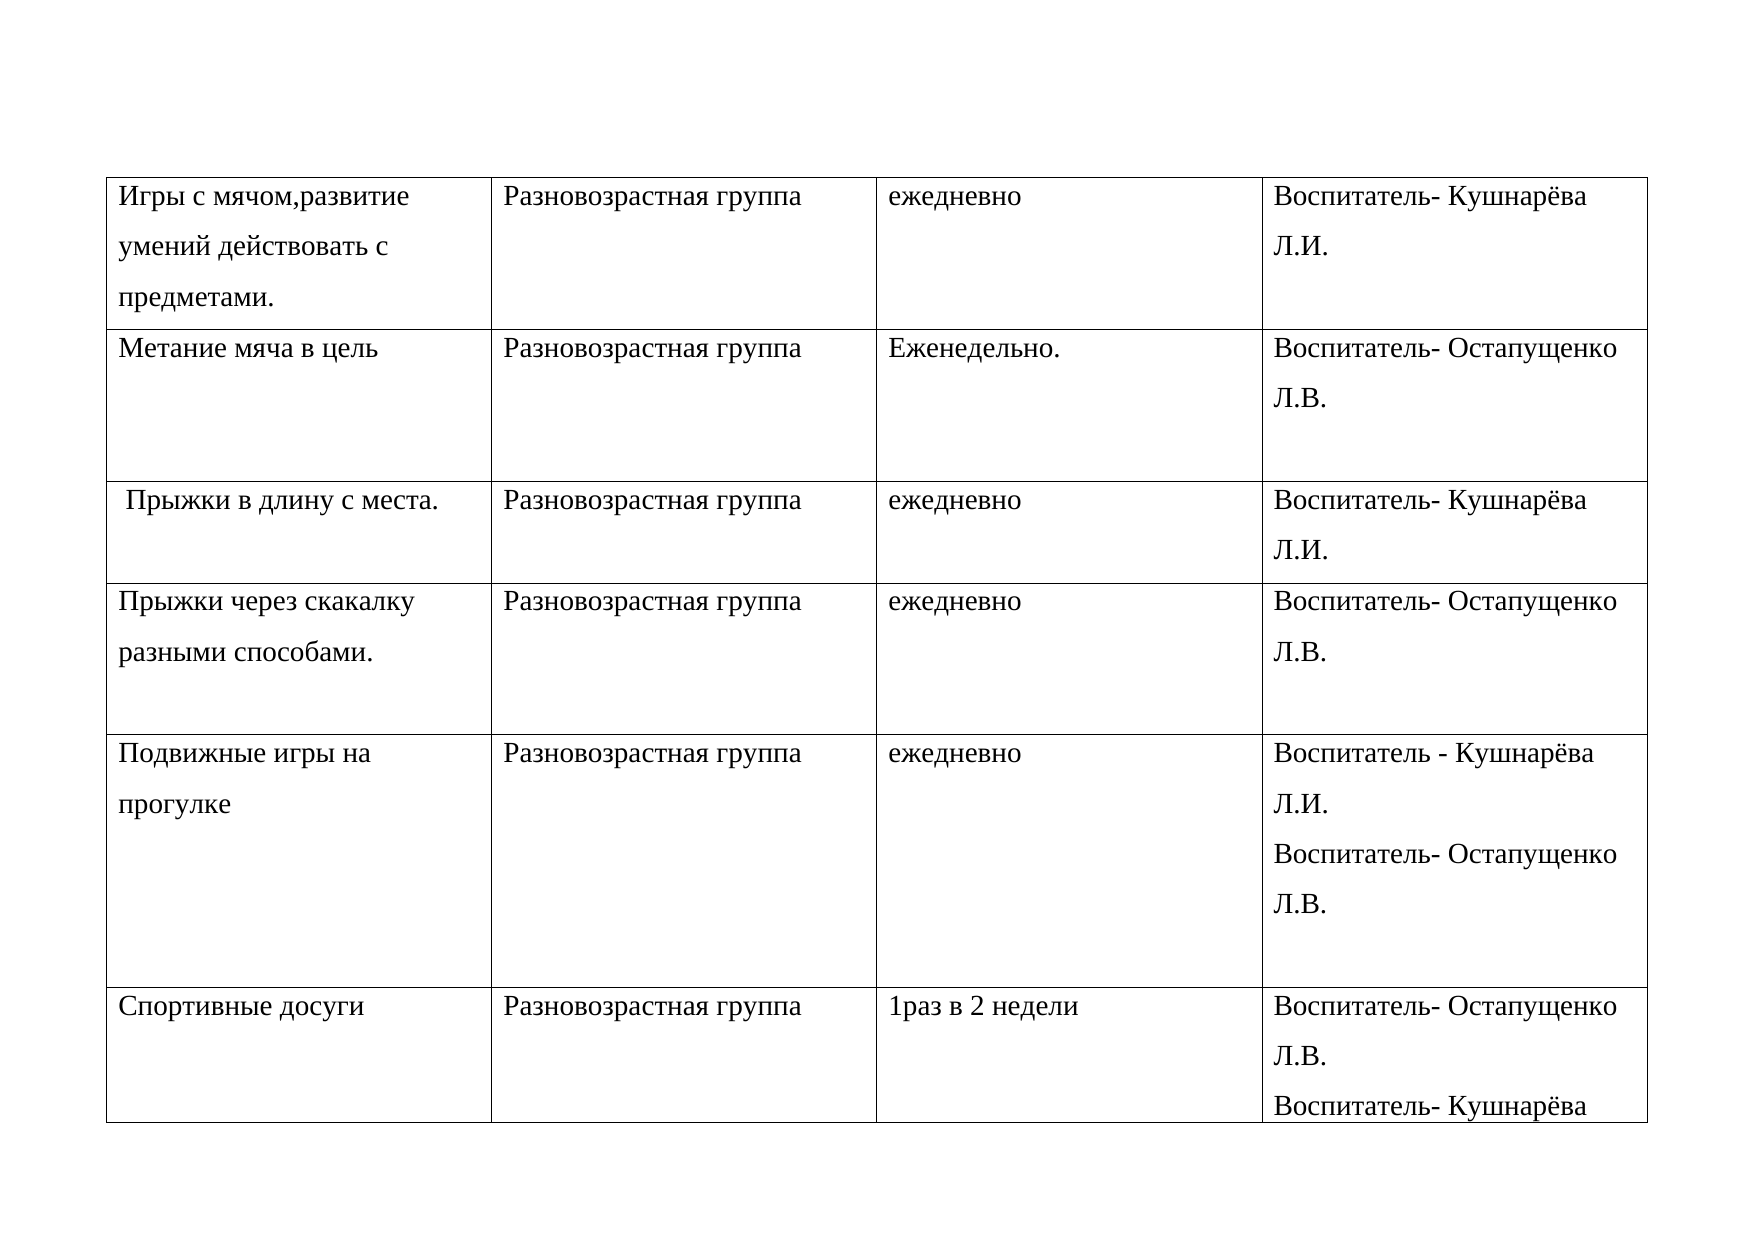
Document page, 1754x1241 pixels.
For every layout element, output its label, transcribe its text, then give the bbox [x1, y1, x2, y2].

table_cell ежедневно [877, 482, 1262, 582]
table_cell Спортивные досуги [107, 988, 491, 1122]
table_cell ежедневно [877, 584, 1262, 734]
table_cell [1263, 988, 1647, 1122]
table_cell Разновозрастная группа [492, 735, 876, 987]
table_cell ежедневно [877, 735, 1262, 987]
table_cell Еженедельно. [877, 330, 1262, 481]
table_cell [1263, 178, 1647, 329]
table_cell ежедневно [877, 178, 1262, 329]
table_cell Воспитатель- Остапущенко Л.В. [1263, 330, 1647, 481]
table_cell Подвижные игры на прогулке [107, 735, 491, 987]
table_cell Воспитатель- Остапущенко Л.В. [1263, 584, 1647, 734]
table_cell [492, 988, 876, 1122]
table_cell Разновозрастная группа [492, 482, 876, 582]
table_cell Метание мяча в цель [107, 330, 491, 481]
table_cell Разновозрастная группа [492, 330, 876, 481]
table_cell Прыжки через скакалку разными способами. [107, 584, 491, 734]
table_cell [492, 178, 876, 329]
table_cell Игры с мячом,развитие умений действовать с предметами. [107, 178, 491, 329]
table_cell Прыжки в длину с места. [107, 482, 491, 582]
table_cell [1263, 735, 1647, 987]
table_cell Воспитатель- Кушнарёва Л.И. [1263, 482, 1647, 582]
table_cell 1раз в 2 недели [877, 988, 1262, 1122]
table_cell Разновозрастная группа [492, 584, 876, 734]
